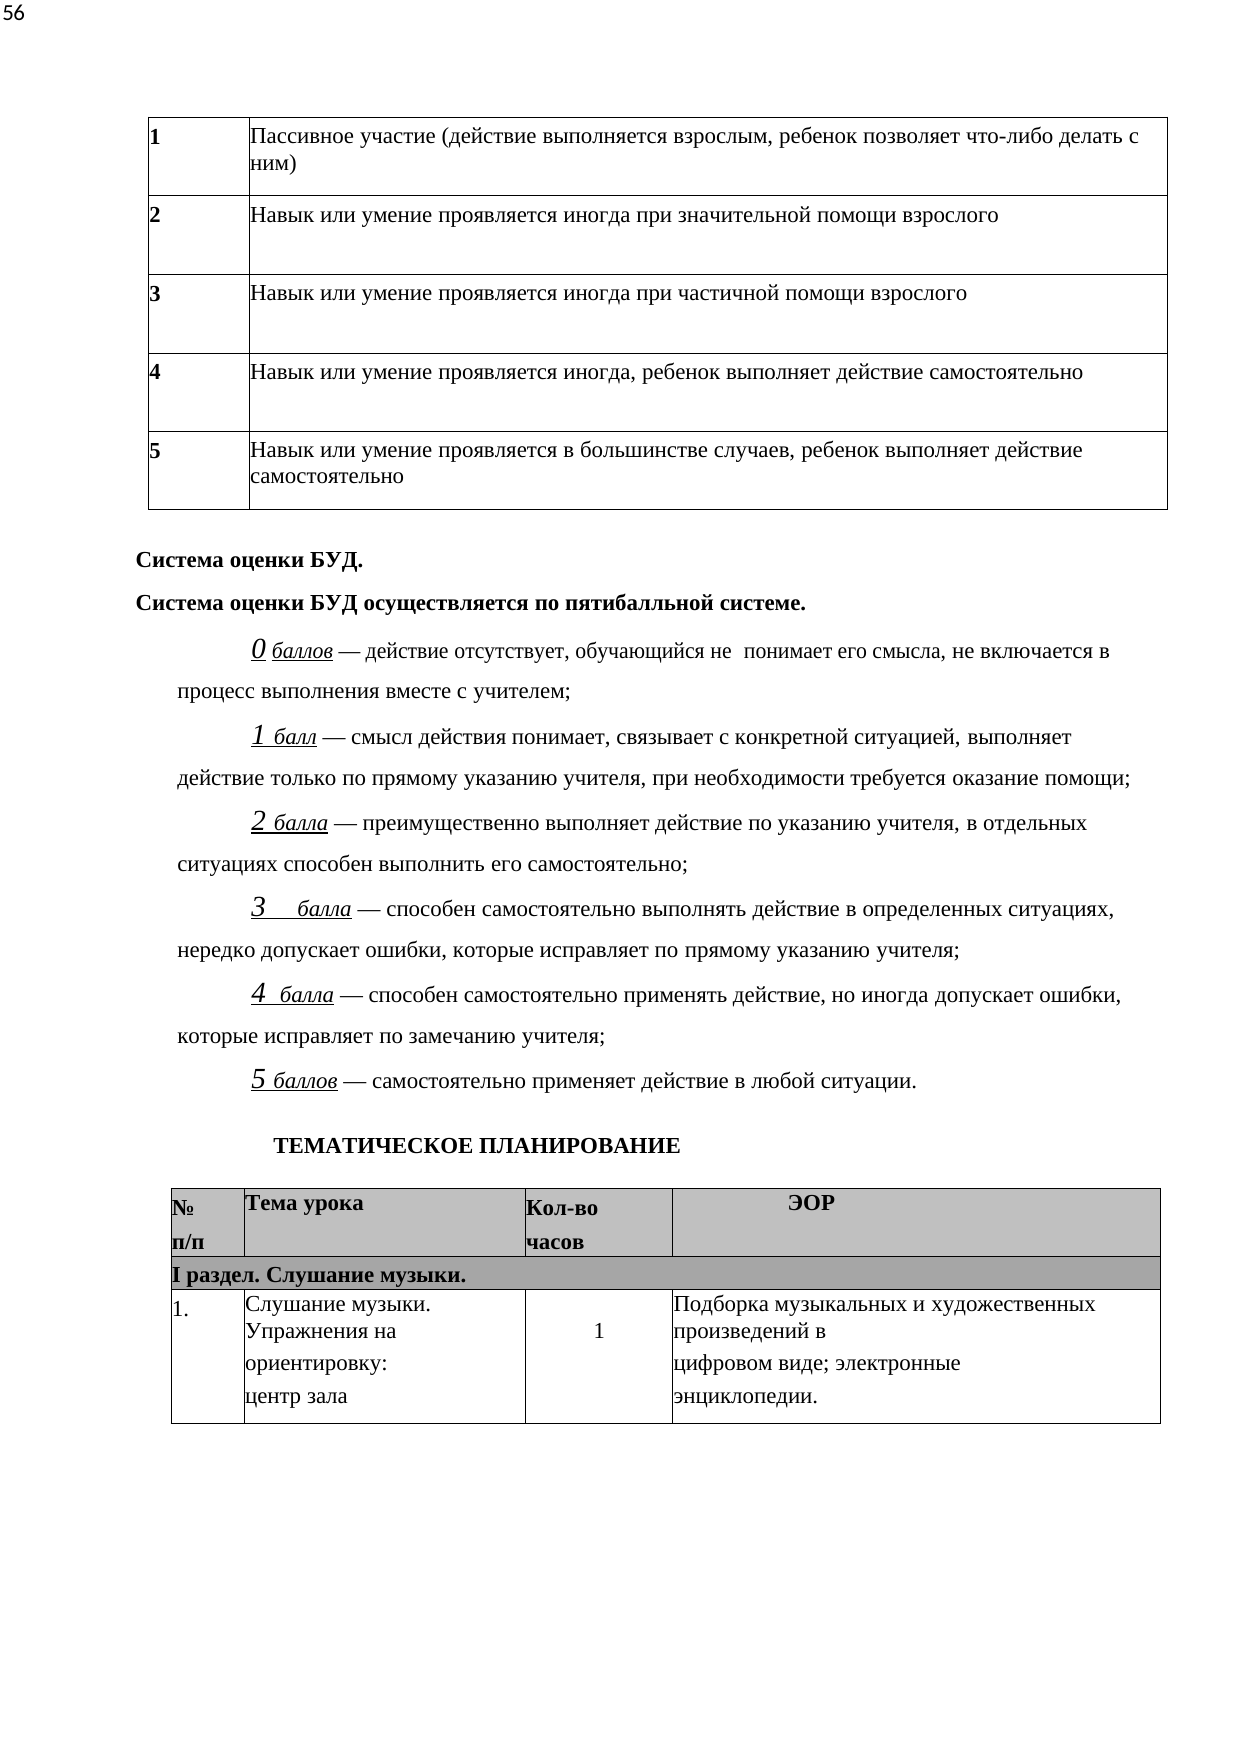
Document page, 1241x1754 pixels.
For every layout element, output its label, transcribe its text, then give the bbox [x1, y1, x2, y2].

list баллов ― самостоятельно применяет действие в любой ситуации. [251, 1062, 1180, 1095]
table_cell Подборка музыкальных и художественных произведений в цифровом виде; электронные энциклопедии. [673, 1290, 1160, 1423]
list балла ― преимущественно выполняет действие по указанию учителя, в отдельных ситуациях способен выполнить его самостоятельно; [177, 803, 1151, 876]
table_header № п/п [172, 1189, 244, 1256]
table_cell Слушание музыки. Упражнения на ориентировку: центр зала [245, 1290, 525, 1423]
table_cell Навык или умение проявляется иногда при значительной помощи взрослого [250, 196, 1167, 274]
table_cell Навык или умение проявляется иногда, ребенок выполняет действие самостоятельно [250, 354, 1167, 431]
list балла ― способен самостоятельно применять действие, но иногда допускает ошибки, которые исправляет по замечанию учителя; [177, 975, 1151, 1049]
table_cell I раздел. Слушание музыки. [172, 1257, 1160, 1289]
list баллов ― действие отсутствует, обучающийся не понимает его смысла, не включается в процесс выполнения вместе с учителем; [177, 631, 1152, 704]
table_header 1 [149, 118, 249, 195]
text ТЕМАТИЧЕСКОЕ ПЛАНИРОВАНИЕ [273, 1128, 1180, 1160]
table_header Кол-во часов [526, 1189, 672, 1256]
table_cell Навык или умение проявляется иногда при частичной помощи взрослого [250, 275, 1167, 352]
table_cell 1 [526, 1290, 672, 1423]
text Система оценки БУД осуществляется по пятибалльной системе. [135, 589, 1180, 615]
table_cell Навык или умение проявляется в большинстве случаев, ребенок выполняет действие самостоятельно [250, 432, 1167, 509]
table_cell 4 [149, 354, 249, 431]
table_header Тема урока [245, 1189, 525, 1256]
table_cell 3 [149, 275, 249, 352]
text Система оценки БУД. [135, 546, 1180, 572]
table_cell 2 [149, 196, 249, 274]
list балла ― способен самостоятельно выполнять действие в определенных ситуациях, нередко допускает ошибки, которые исправляет по прямому указанию учителя; [177, 889, 1151, 962]
table_cell 1. [172, 1290, 244, 1423]
table_cell 5 [149, 432, 249, 509]
list балл ― смысл действия понимает, связывает с конкретной ситуацией, выполняет действие только по прямому указанию учителя, при необходимости требуется оказание помощи; [177, 717, 1151, 790]
table_header Пассивное участие (действие выполняется взрослым, ребенок позволяет что-либо делать с ним) [250, 118, 1167, 195]
table_header ЭОР [673, 1189, 1160, 1256]
